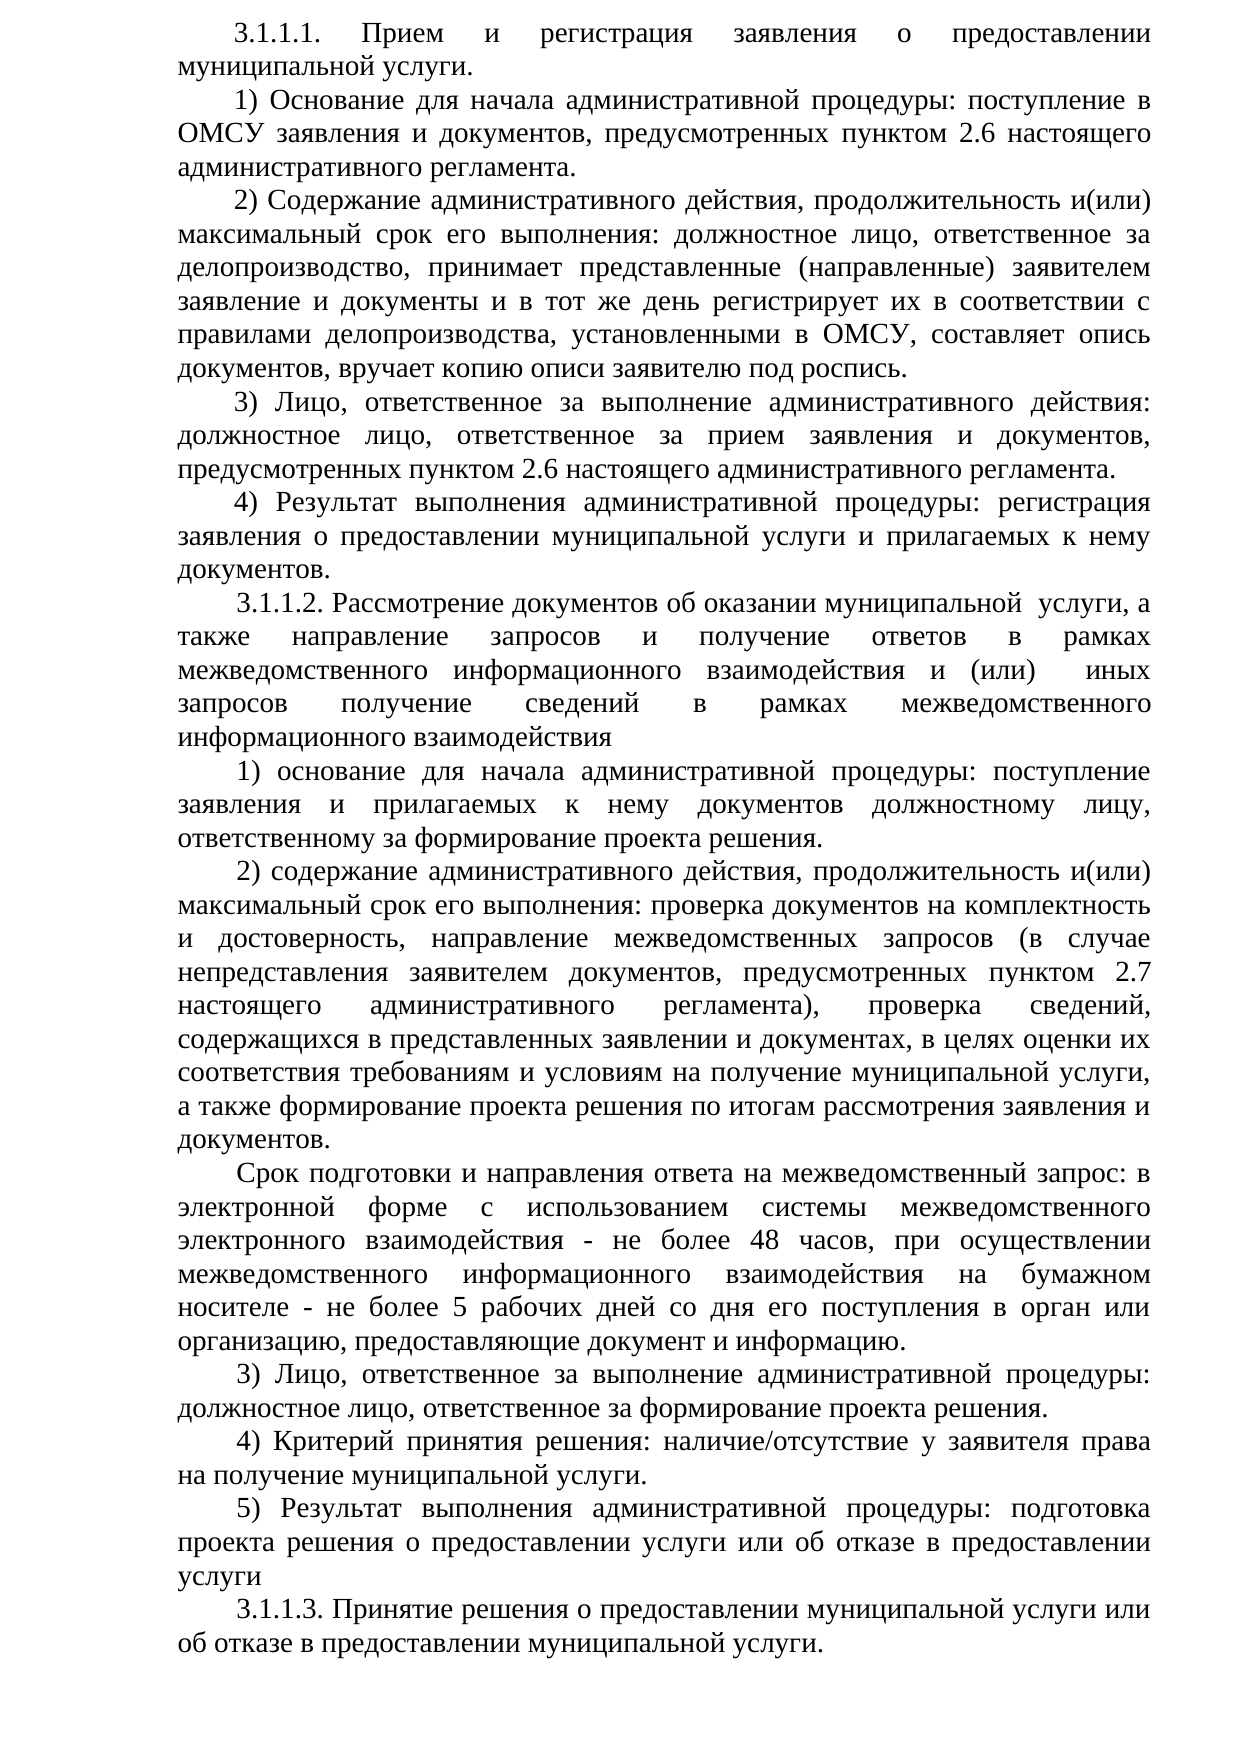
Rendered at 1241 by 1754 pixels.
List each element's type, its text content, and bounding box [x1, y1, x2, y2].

text 3.1.1.1. Прием и регистрация заявления о предоставлении муниципальной услуги. [177, 15, 1152, 82]
text 1) Основание для начала административной процедуры: поступление в ОМСУ заявления и документов, предусмотренных пунктом 2.6 настоящего административного регламента. [177, 82, 1152, 182]
text 4) Критерий принятия решения: наличие/отсутствие у заявителя права на получение муниципальной услуги. [177, 1423, 1152, 1491]
text Срок подготовки и направления ответа на межведомственный запрос: в электронной форме с использованием системы межведомственного электронного взаимодействия - не более 48 часов, при осуществлении межведомственного информационного взаимодействия на бумажном носителе - не более 5 рабочих дней со дня его поступления в орган или организацию, предоставляющие документ и информацию. [177, 1155, 1152, 1356]
text 3) Лицо, ответственное за выполнение административной процедуры: должностное лицо, ответственное за формирование проекта решения. [177, 1356, 1152, 1423]
text 3.1.1.3. Принятие решения о предоставлении муниципальной услуги или об отказе в предоставлении муниципальной услуги. [177, 1591, 1152, 1658]
text 5) Результат выполнения административной процедуры: подготовка проекта решения о предоставлении услуги или об отказе в предоставлении услуги [177, 1491, 1152, 1591]
text 3) Лицо, ответственное за выполнение административного действия: должностное лицо, ответственное за прием заявления и документов, предусмотренных пунктом 2.6 настоящего административного регламента. [177, 384, 1152, 484]
text 2) содержание административного действия, продолжительность и(или) максимальный срок его выполнения: проверка документов на комплектность и достоверность, направление межведомственных запросов (в случае непредставления заявителем документов, предусмотренных пунктом 2.7 настоящего административного регламента), проверка сведений, содержащихся в представленных заявлении и документах, в целях оценки их соответствия требованиям и условиям на получение муниципальной услуги, а также формирование проекта решения по итогам рассмотрения заявления и документов. [177, 853, 1152, 1155]
text 3.1.1.2. Рассмотрение документов об оказании муниципальной услуги, а также направление запросов и получение ответов в рамках межведомственного информационного взаимодействия и (или) иных запросов получение сведений в рамках межведомственного информационного взаимодействия [177, 585, 1152, 753]
text 1) основание для начала административной процедуры: поступление заявления и прилагаемых к нему документов должностному лицу, ответственному за формирование проекта решения. [177, 753, 1152, 853]
text 4) Результат выполнения административной процедуры: регистрация заявления о предоставлении муниципальной услуги и прилагаемых к нему документов. [177, 484, 1152, 585]
text 2) Содержание административного действия, продолжительность и(или) максимальный срок его выполнения: должностное лицо, ответственное за делопроизводство, принимает представленные (направленные) заявителем заявление и документы и в тот же день регистрирует их в соответствии с правилами делопроизводства, установленными в ОМСУ, составляет опись документов, вручает копию описи заявителю под роспись. [177, 182, 1152, 384]
